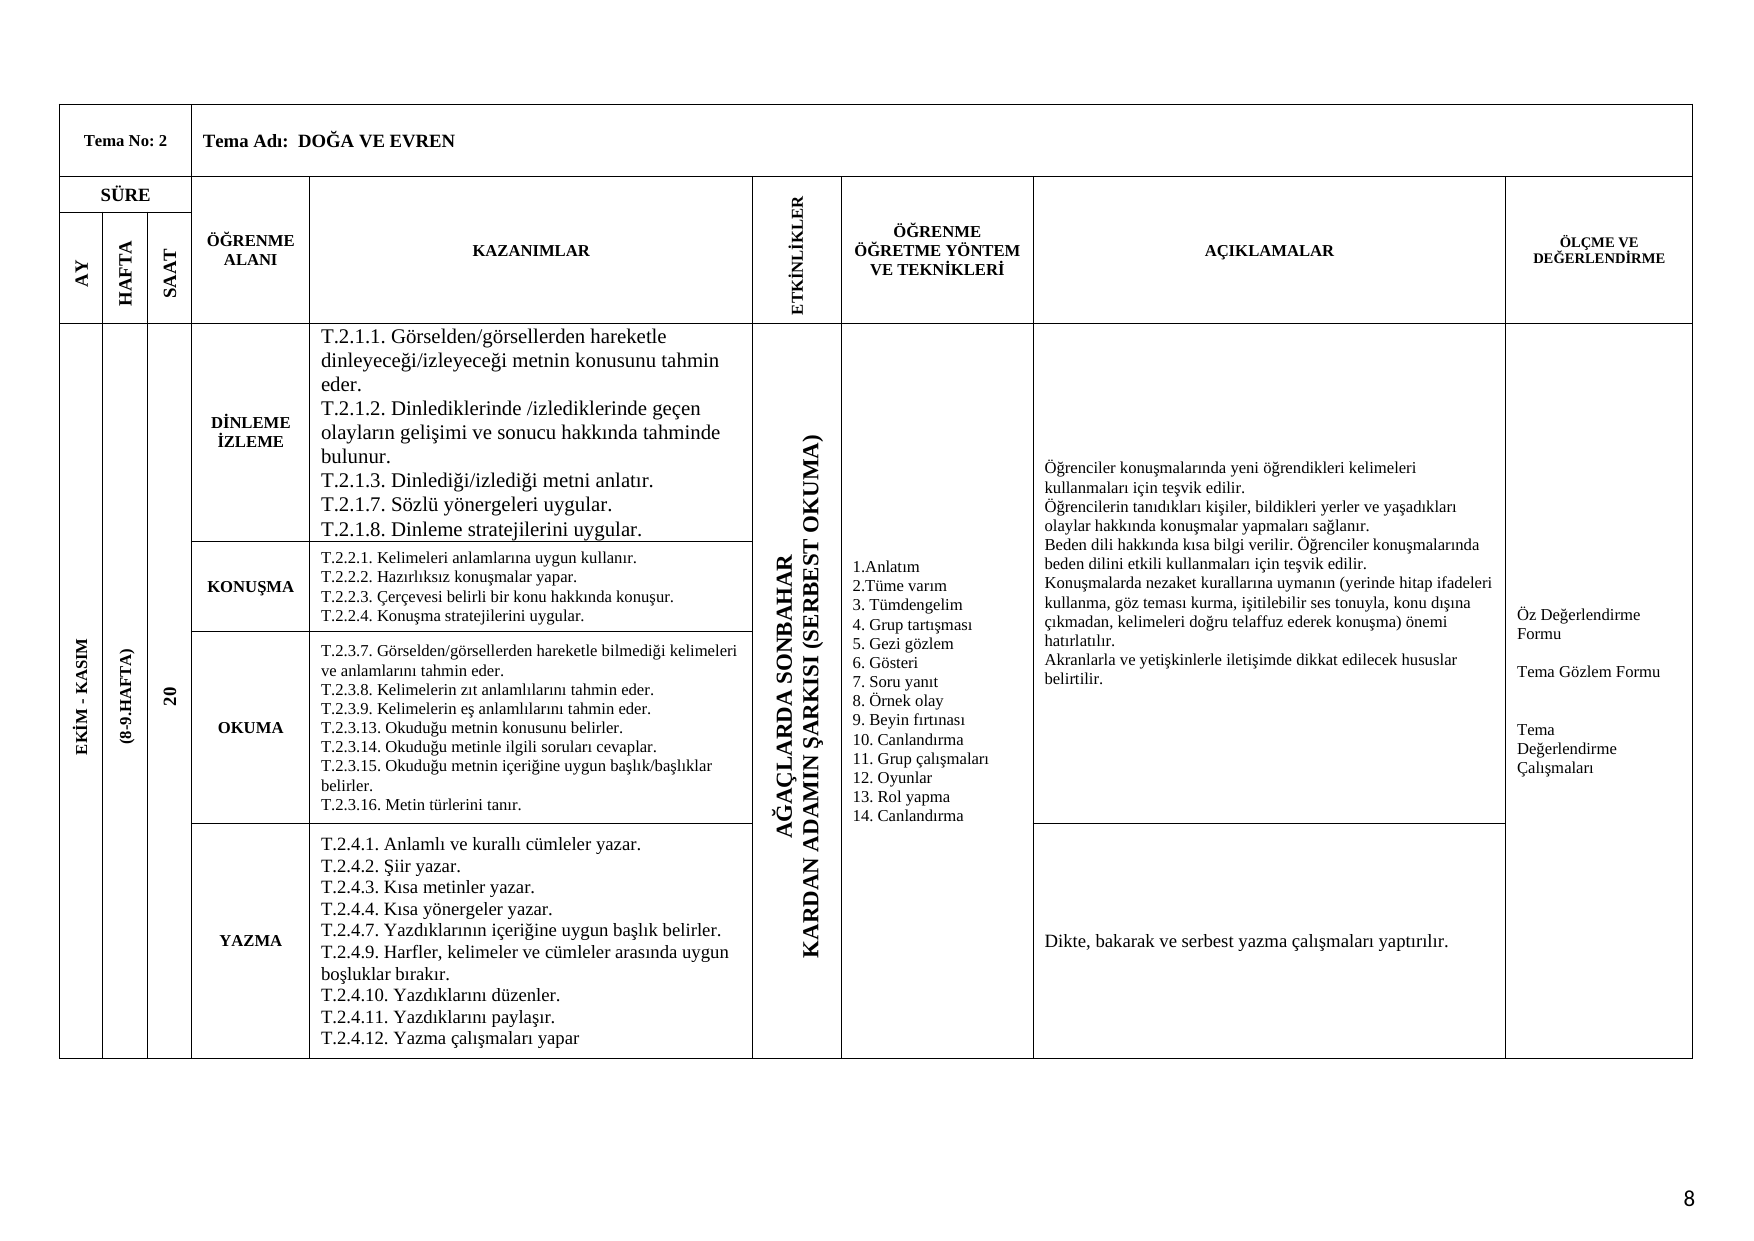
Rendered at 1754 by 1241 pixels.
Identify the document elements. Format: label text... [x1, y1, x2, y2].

table_cell T.2.1.1. Görselden/görsellerden hareketle dinleyeceği/izleyeceği metnin konusunu tahmin eder. T.2.1.2. Dinlediklerinde /izlediklerinde geçen olayların gelişimi ve sonucu hakkında tahminde bulunur. T.2.1.3. Dinlediği/izlediği metni anlatır. T.2.1.7. Sözlü yönergeleri uygular. T.2.1.8. Dinleme stratejilerini uygular. [310, 324, 752, 541]
table_cell T.2.4.1. Anlamlı ve kurallı cümleler yazar. T.2.4.2. Şiir yazar. T.2.4.3. Kısa metinler yazar. T.2.4.4. Kısa yönergeler yazar. T.2.4.7. Yazdıklarının içeriğine uygun başlık belirler. T.2.4.9. Harfler, kelimeler ve cümleler arasında uygun boşluklar bırakır. T.2.4.10. Yazdıklarını düzenler. T.2.4.11. Yazdıklarını paylaşır. T.2.4.12. Yazma çalışmaları yapar [310, 824, 752, 1058]
table_header Tema No: 2 [60, 105, 191, 176]
table_cell KAZANIMLAR [310, 177, 752, 323]
table_cell AĞAÇLARDA SONBAHAR KARDAN ADAMIN ŞARKISI (SERBEST OKUMA) [753, 324, 841, 1058]
table_cell EKİM - KASIM [60, 324, 102, 1058]
table_cell SÜRE [60, 177, 191, 212]
table_cell ÖĞRENME ÖĞRETME YÖNTEM VE TEKNİKLERİ [842, 177, 1033, 323]
table_cell Öğrenciler konuşmalarında yeni öğrendikleri kelimeleri kullanmaları için teşvik edilir. Öğrencilerin tanıdıkları kişiler, bildikleri yerler ve yaşadıkları olaylar hakkında konuşmalar yapmaları sağlanır. Beden dili hakkında kısa bilgi verilir. Öğrenciler konuşmalarında beden dilini etkili kullanmaları için teşvik edilir. Konuşmalarda nezaket kurallarına uymanın (yerinde hitap ifadeleri kullanma, göz teması kurma, işitilebilir ses tonuyla, konu dışına çıkmadan, kelimeleri doğru telaffuz ederek konuşma) önemi hatırlatılır. Akranlarla ve yetişkinlerle iletişimde dikkat edilecek hususlar belirtilir. [1034, 324, 1505, 823]
table_cell SAAT [148, 213, 191, 323]
table_cell DİNLEME İZLEME [192, 324, 309, 541]
table_cell T.2.2.1. Kelimeleri anlamlarına uygun kullanır. T.2.2.2. Hazırlıksız konuşmalar yapar. T.2.2.3. Çerçevesi belirli bir konu hakkında konuşur. T.2.2.4. Konuşma stratejilerini uygular. [310, 542, 752, 631]
table_cell (8-9.HAFTA) [103, 324, 147, 1058]
table_cell ETKİNLİKLER [753, 177, 841, 323]
table_cell Öz Değerlendirme Formu Tema Gözlem Formu Tema Değerlendirme Çalışmaları [1506, 324, 1692, 1058]
table_header Tema Adı: DOĞA VE EVREN [192, 105, 1692, 176]
table_cell AY [60, 213, 102, 323]
table_cell KONUŞMA [192, 542, 309, 631]
table_cell ÖLÇME VE DEĞERLENDİRME [1506, 177, 1692, 323]
table_cell AÇIKLAMALAR [1034, 177, 1505, 323]
table_cell T.2.3.7. Görselden/görsellerden hareketle bilmediği kelimeleri ve anlamlarını tahmin eder. T.2.3.8. Kelimelerin zıt anlamlılarını tahmin eder. T.2.3.9. Kelimelerin eş anlamlılarını tahmin eder. T.2.3.13. Okuduğu metnin konusunu belirler. T.2.3.14. Okuduğu metinle ilgili soruları cevaplar. T.2.3.15. Okuduğu metnin içeriğine uygun başlık/başlıklar belirler. T.2.3.16. Metin türlerini tanır. [310, 632, 752, 823]
table_cell 20 [148, 324, 191, 1058]
table_cell Dikte, bakarak ve serbest yazma çalışmaları yaptırılır. [1034, 824, 1505, 1058]
table_cell YAZMA [192, 824, 309, 1058]
table_cell HAFTA [103, 213, 147, 323]
table_cell OKUMA [192, 632, 309, 823]
table_cell ÖĞRENME ALANI [192, 177, 309, 323]
